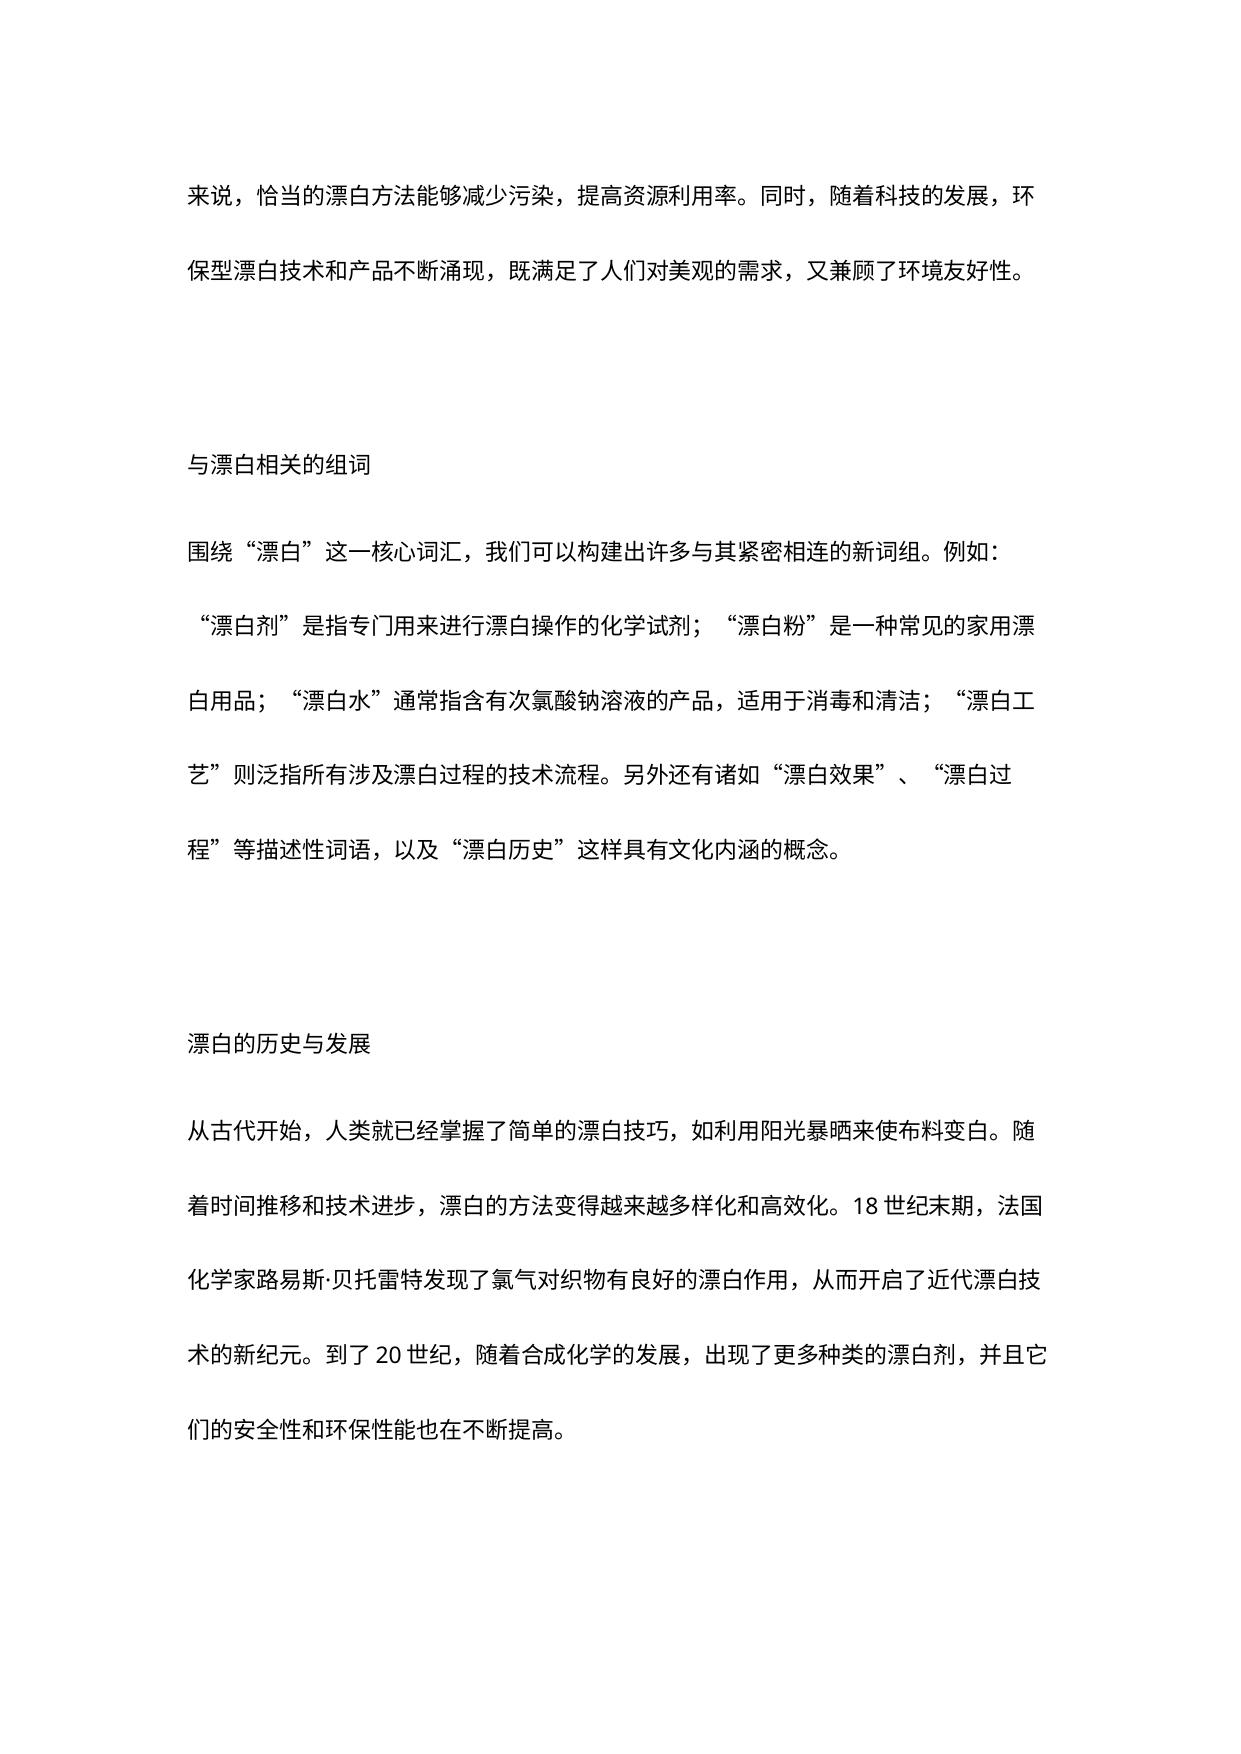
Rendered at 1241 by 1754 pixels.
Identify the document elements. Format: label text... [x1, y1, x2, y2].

text 与漂白相关的组词 [187, 431, 1053, 496]
text 围绕“漂白”这一核心词汇，我们可以构建出许多与其紧密相连的新词组。例如：“漂白剂”是指专门用来进行漂白操作的化学试剂；“漂白粉”是一种常见的家用漂白用品；“漂白水”通常指含有次氯酸钠溶液的产品，适用于消毒和清洁；“漂白工艺”则泛指所有涉及漂白过程的技术流程。另外还有诸如“漂白效果”、“漂白过程”等描述性词语，以及“漂白历史”这样具有文化内涵的概念。 [187, 517, 1053, 881]
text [187, 162, 1053, 302]
text 漂白的历史与发展 [187, 1011, 1053, 1076]
text 从古代开始，人类就已经掌握了简单的漂白技巧，如利用阳光暴晒来使布料变白。随着时间推移和技术进步，漂白的方法变得越来越多样化和高效化。18世纪末期，法国化学家路易斯·贝托雷特发现了氯气对织物有良好的漂白作用，从而开启了近代漂白技术的新纪元。到了20世纪，随着合成化学的发展，出现了更多种类的漂白剂，并且它们的安全性和环保性能也在不断提高。 [187, 1097, 1053, 1461]
